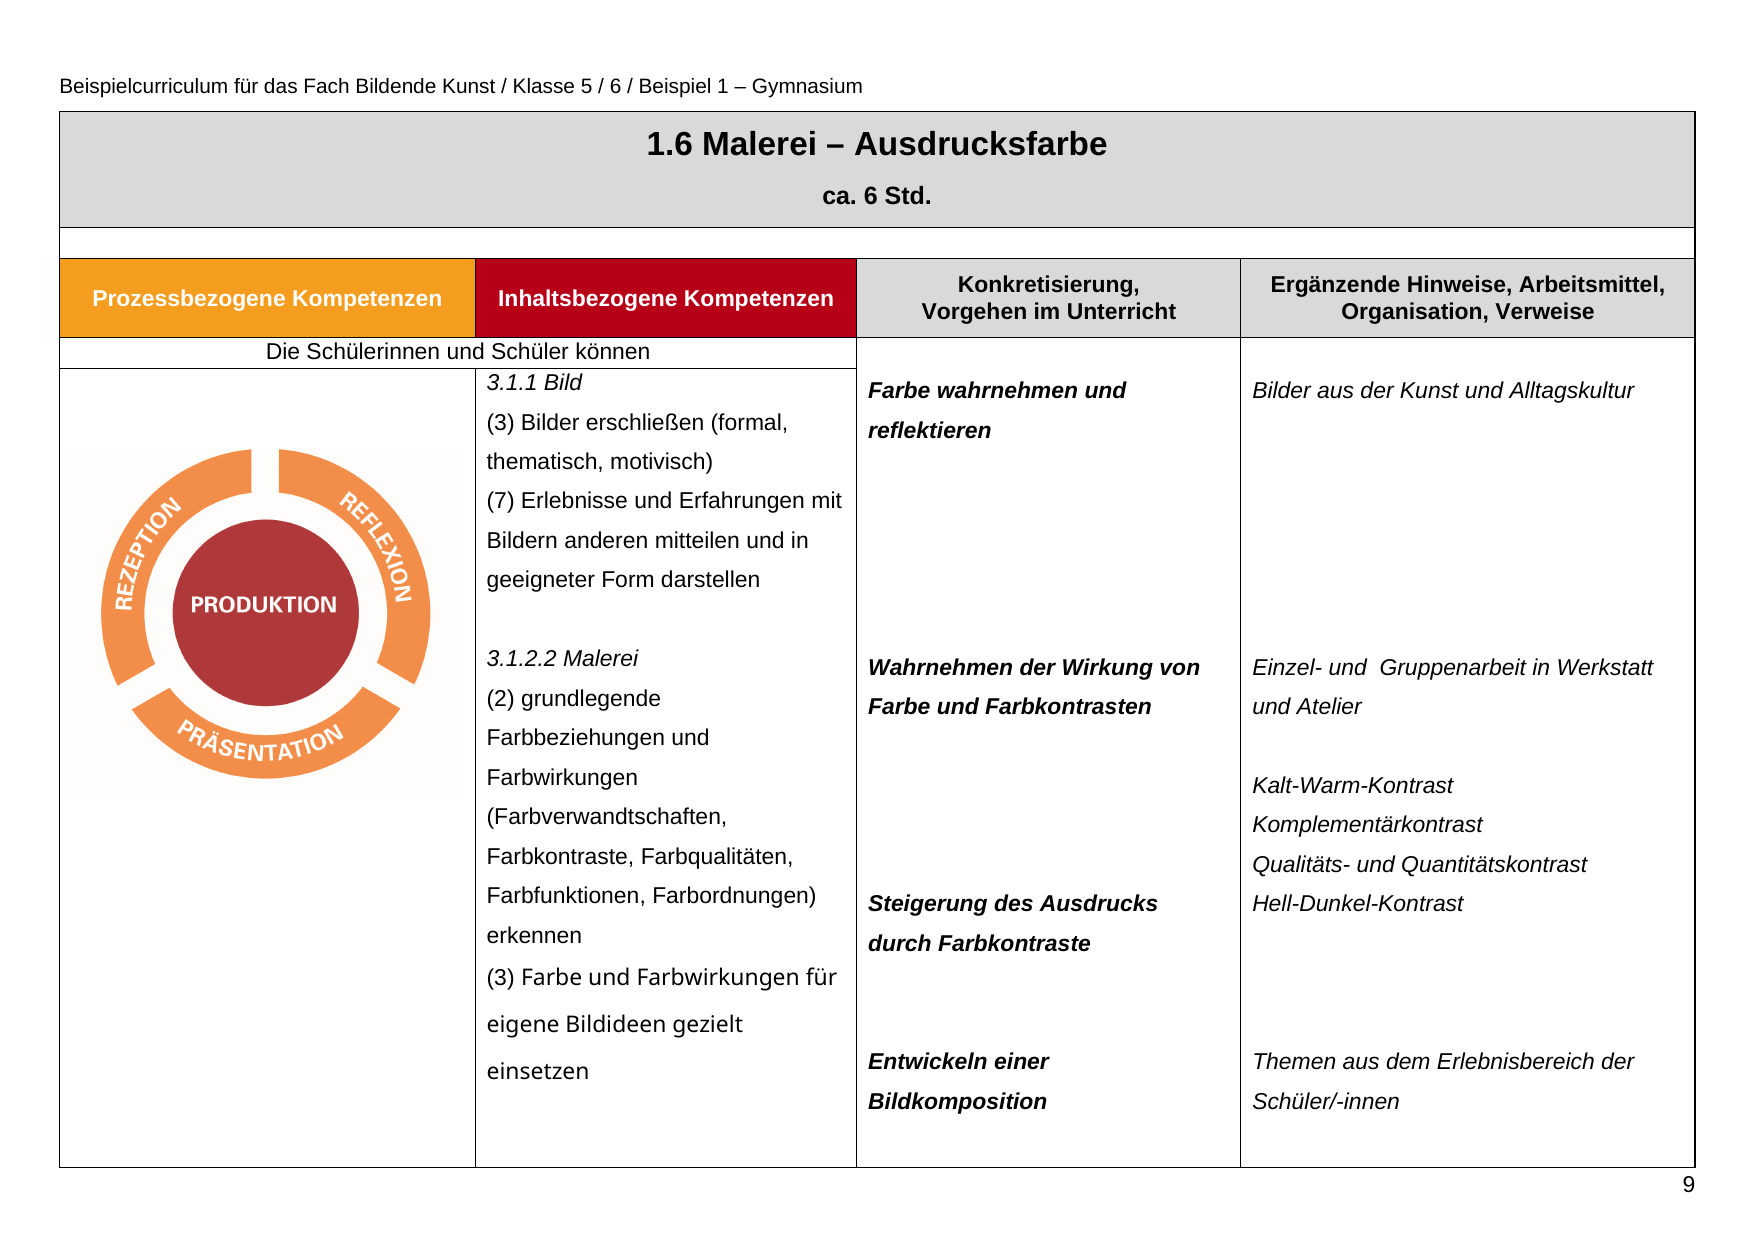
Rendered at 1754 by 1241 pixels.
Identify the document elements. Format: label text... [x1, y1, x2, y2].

table_cell Prozessbezogene Kompetenzen [60, 259, 475, 337]
picture [70, 447, 464, 800]
table_cell Farbe wahrnehmen und reflektieren Wahrnehmen der Wirkung von Farbe und Farbkontrasten Steigerung des Ausdrucks durch Farbkontraste Entwickeln einer Bildkomposition [857, 338, 1240, 1167]
table_cell Ergänzende Hinweise, Arbeitsmittel, Organisation, Verweise [1241, 259, 1694, 337]
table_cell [476, 369, 856, 1167]
table_cell [60, 369, 475, 1167]
table_cell Inhaltsbezogene Kompetenzen [476, 259, 856, 337]
table_cell [60, 228, 1694, 258]
table_cell Die Schülerinnen und Schüler können [60, 338, 856, 368]
table_header 1.6 Malerei – Ausdrucksfarbe ca. 6 Std. [60, 112, 1694, 227]
table_cell Bilder aus der Kunst und Alltagskultur Einzel- und Gruppenarbeit in Werkstatt und Atelier Kalt-Warm-Kontrast Komplementärkontrast Qualitäts- und Quantitätskontrast Hell-Dunkel-Kontrast Themen aus dem Erlebnisbereich der Schüler/-innen Mögliche Weiterführung: Aktion, Farbe und Farbwirkung im Spiel [1241, 338, 1694, 1167]
table_cell Konkretisierung, Vorgehen im Unterricht [857, 259, 1240, 337]
